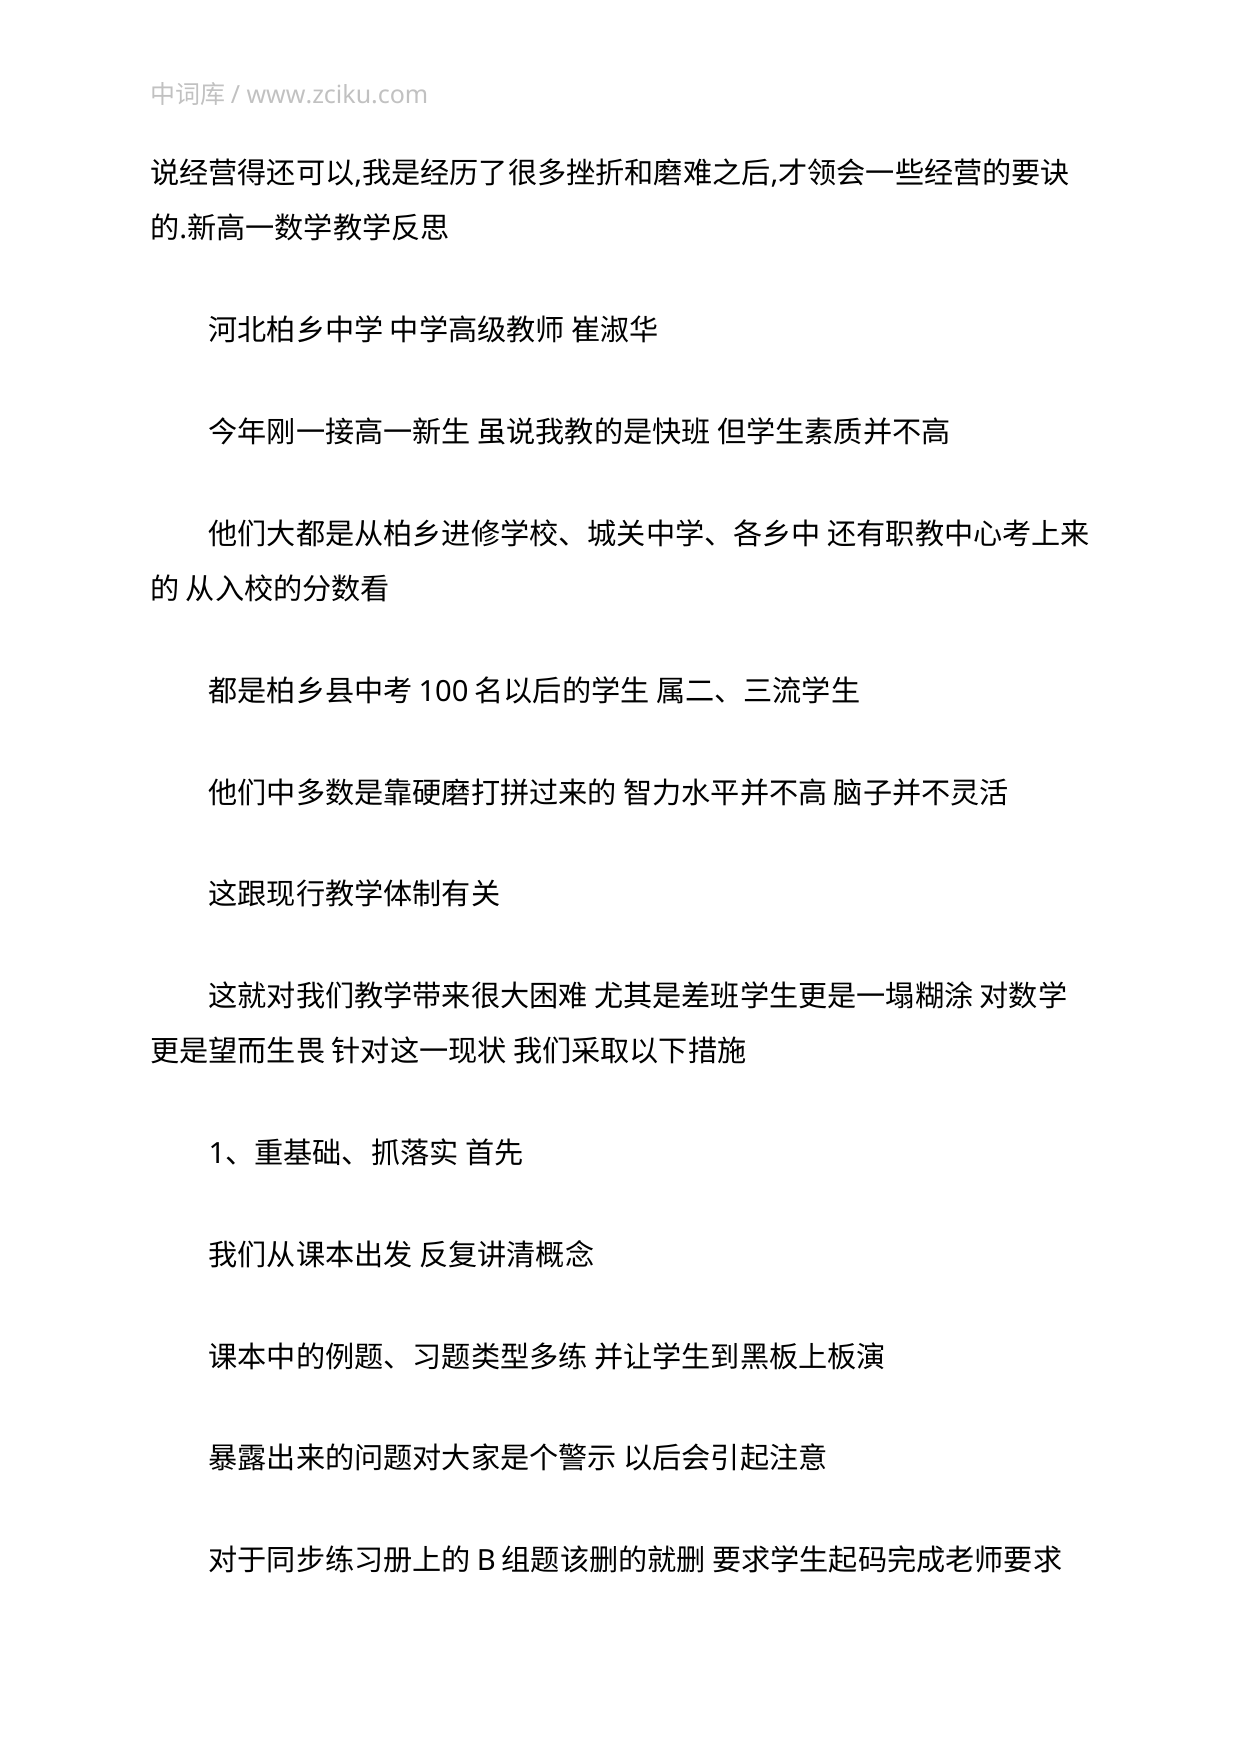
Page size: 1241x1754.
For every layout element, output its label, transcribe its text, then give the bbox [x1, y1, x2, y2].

text 都是柏乡县中考100名以后的学生 属二、三流学生 [150, 667, 1090, 709]
text 暴露出来的问题对大家是个警示 以后会引起注意 [150, 1435, 1090, 1477]
text 今年刚一接高一新生 虽说我教的是快班 但学生素质并不高 [150, 409, 1090, 451]
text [150, 150, 1090, 247]
text 这就对我们教学带来很大困难 尤其是差班学生更是一塌糊涂 对数学更是望而生畏 针对这一现状 我们采取以下措施 [150, 973, 1090, 1070]
text 我们从课本出发 反复讲清概念 [150, 1231, 1090, 1274]
text 课本中的例题、习题类型多练 并让学生到黑板上板演 [150, 1333, 1090, 1375]
text 他们中多数是靠硬磨打拼过来的 智力水平并不高 脑子并不灵活 [150, 769, 1090, 811]
text 河北柏乡中学 中学高级教师 崔淑华 [150, 307, 1090, 349]
text 他们大都是从柏乡进修学校、城关中学、各乡中 还有职教中心考上来的 从入校的分数看 [150, 511, 1090, 608]
text 1、重基础、抓落实 首先 [150, 1129, 1090, 1172]
text 这跟现行教学体制有关 [150, 871, 1090, 913]
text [150, 1537, 1090, 1579]
